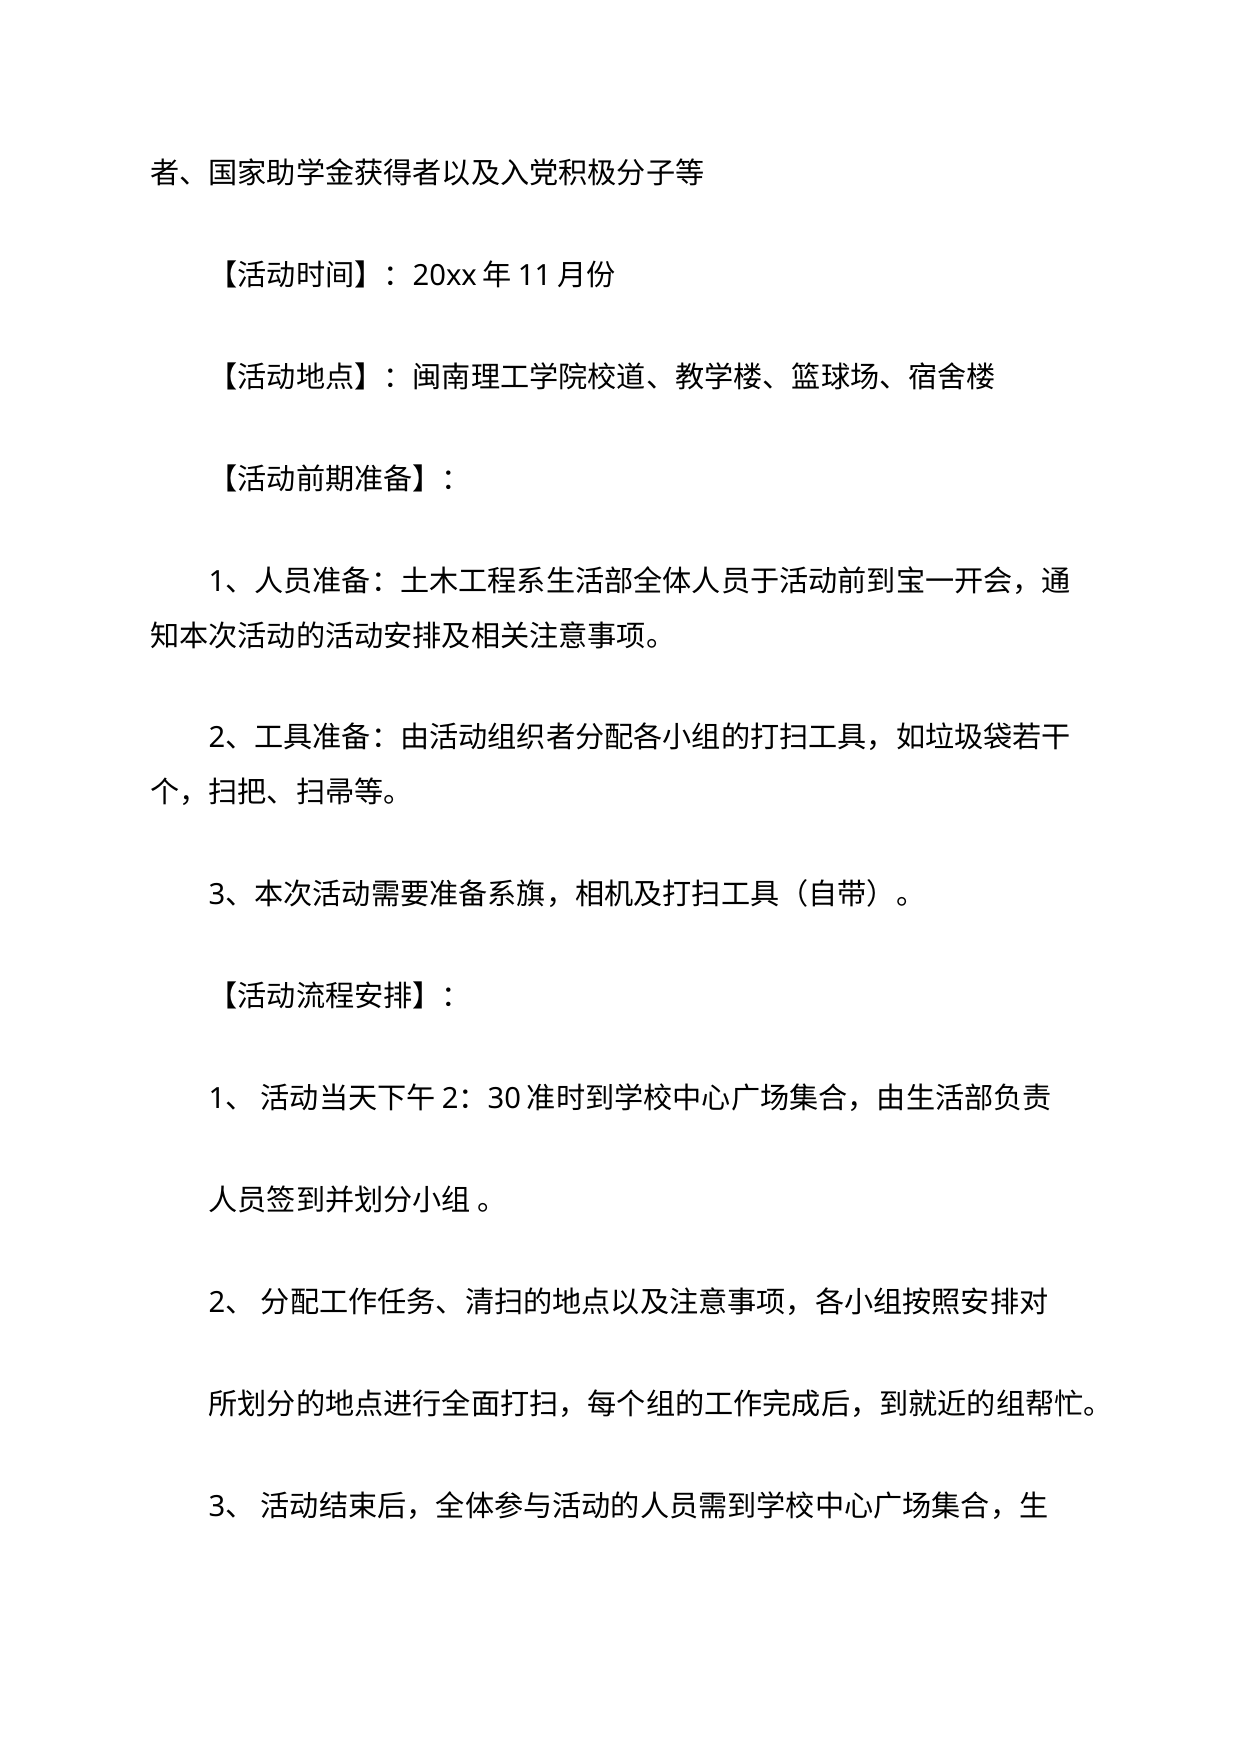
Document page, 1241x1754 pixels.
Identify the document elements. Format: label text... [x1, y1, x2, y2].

text 【活动地点】：闽南理工学院校道、教学楼、篮球场、宿舍楼 [150, 354, 1090, 396]
text 所划分的地点进行全面打扫，每个组的工作完成后，到就近的组帮忙。 [150, 1380, 1090, 1423]
text 2、 分配工作任务、清扫的地点以及注意事项，各小组按照安排对 [150, 1278, 1090, 1321]
text 3、本次活动需要准备系旗，相机及打扫工具（自带）。 [150, 871, 1090, 913]
text 【活动流程安排】： [150, 973, 1090, 1015]
text 2、工具准备：由活动组织者分配各小组的打扫工具，如垃圾袋若干个，扫把、扫帚等。 [150, 714, 1090, 811]
text 【活动时间】：20xx年11月份 [150, 252, 1090, 294]
text 1、人员准备：土木工程系生活部全体人员于活动前到宝一开会，通知本次活动的活动安排及相关注意事项。 [150, 557, 1090, 654]
text 1、 活动当天下午2：30准时到学校中心广场集合，由生活部负责 [150, 1074, 1090, 1117]
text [150, 150, 1090, 192]
text 人员签到并划分小组 。 [150, 1177, 1090, 1219]
text 【活动前期准备】： [150, 456, 1090, 498]
text 3、 活动结束后，全体参与活动的人员需到学校中心广场集合，生 [150, 1482, 1090, 1524]
